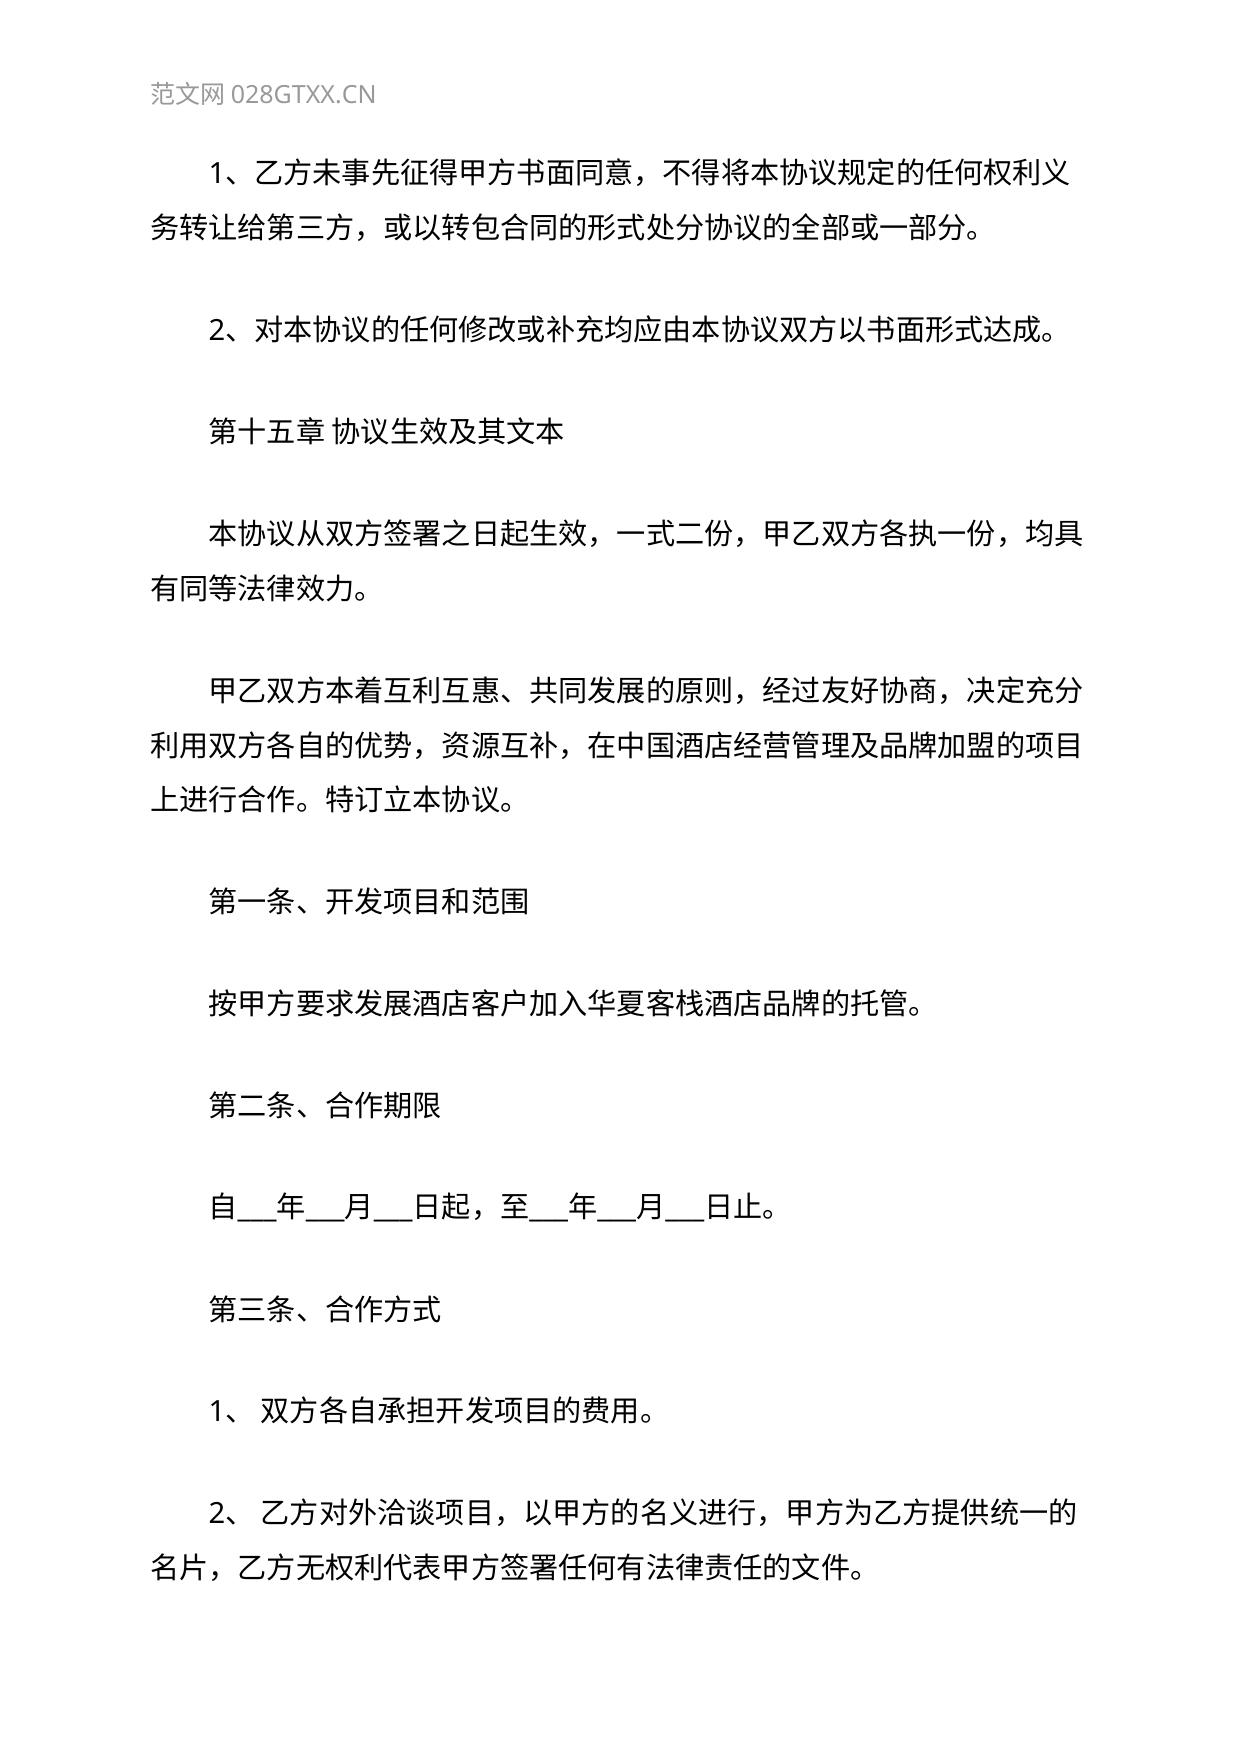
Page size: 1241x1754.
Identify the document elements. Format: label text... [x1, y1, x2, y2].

text 1、乙方未事先征得甲方书面同意，不得将本协议规定的任何权利义务转让给第三方，或以转包合同的形式处分协议的全部或一部分。 [150, 150, 1090, 247]
text 2、对本协议的任何修改或补充均应由本协议双方以书面形式达成。 [150, 307, 1090, 349]
text 甲乙双方本着互利互惠、共同发展的原则，经过友好协商，决定充分利用双方各自的优势，资源互补，在中国酒店经营管理及品牌加盟的项目上进行合作。特订立本协议。 [150, 667, 1090, 819]
text 按甲方要求发展酒店客户加入华夏客栈酒店品牌的托管。 [150, 981, 1090, 1023]
text 1、 双方各自承担开发项目的费用。 [150, 1388, 1090, 1430]
text 本协议从双方签署之日起生效，一式二份，甲乙双方各执一份，均具有同等法律效力。 [150, 511, 1090, 608]
text 第十五章 协议生效及其文本 [150, 409, 1090, 451]
text 2、 乙方对外洽谈项目，以甲方的名义进行，甲方为乙方提供统一的名片，乙方无权利代表甲方签署任何有法律责任的文件。 [150, 1490, 1090, 1587]
text 自___年___月___日起，至___年___月___日止。 [150, 1184, 1090, 1226]
text 第三条、合作方式 [150, 1286, 1090, 1328]
text 第二条、合作期限 [150, 1082, 1090, 1124]
text 第一条、开发项目和范围 [150, 879, 1090, 921]
